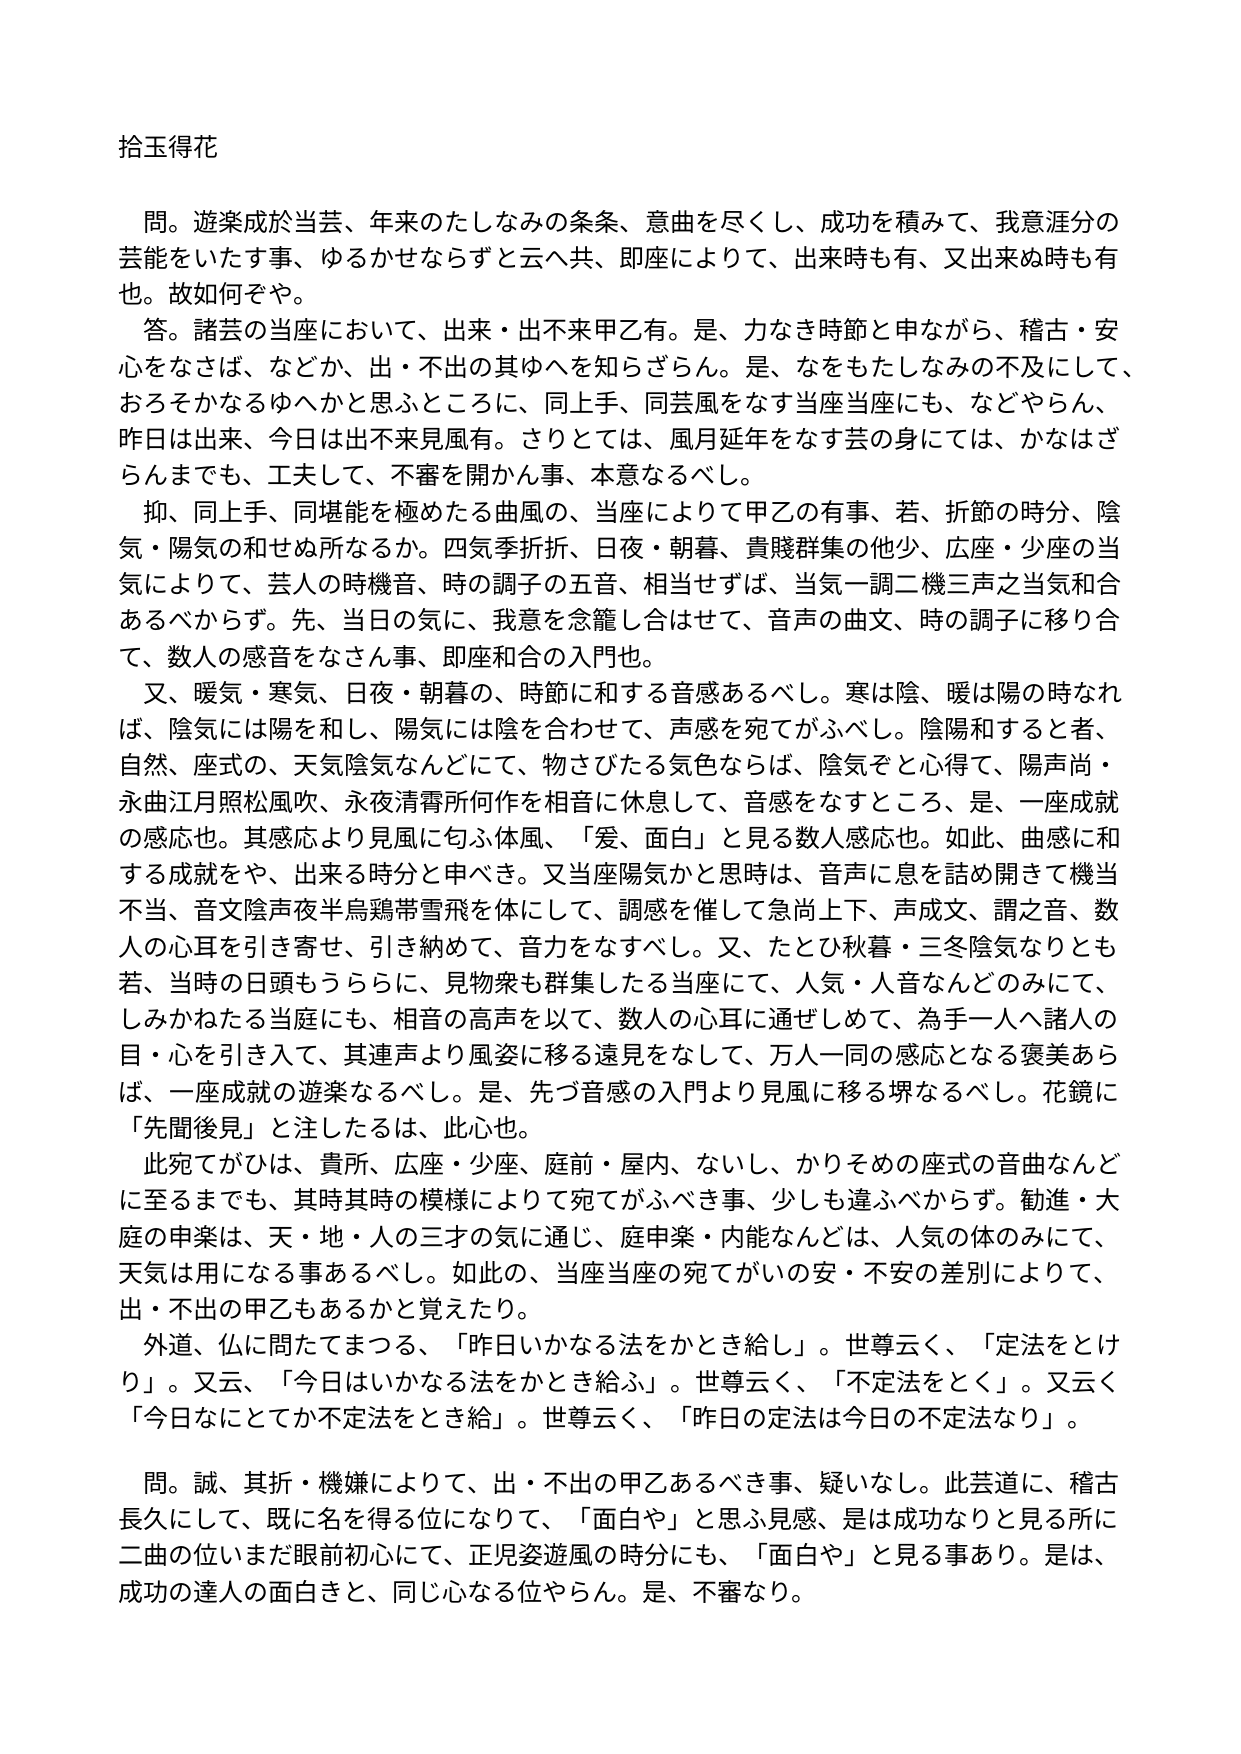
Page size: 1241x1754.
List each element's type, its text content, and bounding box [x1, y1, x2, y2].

text 又、暖気・寒気、日夜・朝暮の、時節に和する音感あるべし。寒は陰、暖は陽の時なれば、陰気には陽を和し、陽気には陰を合わせて、声感を宛てがふべし。陰陽和すると者、自然、座式の、天気陰気なんどにて、物さびたる気色ならば、陰気ぞと心得て、陽声尚・永曲江月照松風吹、永夜清霄所何作を相音に休息して、音感をなすところ、是、一座成就の感応也。其感応より見風に匂ふ体風、「爰、面白」と見る数人感応也。如此、曲感に和する成就をや、出来る時分と申べき。又当座陽気かと思時は、音声に息を詰め開きて機当不当、音文陰声夜半烏鶏帯雪飛を体にして、調感を催して急尚上下、声成文、謂之音、数人の心耳を引き寄せ、引き納めて、音力をなすべし。又、たとひ秋暮・三冬陰気なりとも、若、当時の日頭もうららに、見物衆も群集したる当座にて、人気・人音なんどのみにて、しみかねたる当庭にも、相音の高声を以て、数人の心耳に通ぜしめて、為手一人へ諸人の目・心を引き入て、其連声より風姿に移る遠見をなして、万人一同の感応となる褒美あらば、一座成就の遊楽なるべし。是、先づ音感の入門より見風に移る堺なるべし。花鏡に「先聞後見」と注したるは、此心也。 [118, 673, 1122, 1144]
text 此宛てがひは、貴所、広座・少座、庭前・屋内、ないし、かりそめの座式の音曲なんどに至るまでも、其時其時の模様によりて宛てがふべき事、少しも違ふべからず。勧進・大庭の申楽は、天・地・人の三才の気に通じ、庭申楽・内能なんどは、人気の体のみにて、天気は用になる事あるべし。如此の、当座当座の宛てがいの安・不安の差別によりて、出・不出の甲乙もあるかと覚えたり。 [118, 1144, 1122, 1326]
text 問。遊楽成於当芸、年来のたしなみの条条、意曲を尽くし、成功を積みて、我意涯分の芸能をいたす事、ゆるかせならずと云へ共、即座によりて、出来時も有、又出来ぬ時も有也。故如何ぞや。 [118, 202, 1122, 311]
text 拾玉得花 [118, 127, 1122, 164]
text 問。誠、其折・機嫌によりて、出・不出の甲乙あるべき事、疑いなし。此芸道に、稽古長久にして、既に名を得る位になりて、「面白や」と思ふ見感、是は成功なりと見る所に、二曲の位いまだ眼前初心にて、正児姿遊風の時分にも、「面白や」と見る事あり。是は、成功の達人の面白きと、同じ心なる位やらん。是、不審なり。 [118, 1463, 1122, 1608]
text 外道、仏に問たてまつる、「昨日いかなる法をかとき給し」。世尊云く、「定法をとけり」。又云、「今日はいかなる法をかとき給ふ」。世尊云く、「不定法をとく」。又云く、「今日なにとてか不定法をとき給」。世尊云く、「昨日の定法は今日の不定法なり」。 [118, 1326, 1122, 1434]
text 答。諸芸の当座において、出来・出不来甲乙有。是、力なき時節と申ながら、稽古・安心をなさば、などか、出・不出の其ゆへを知らざらん。是、なをもたしなみの不及にして、おろそかなるゆへかと思ふところに、同上手、同芸風をなす当座当座にも、などやらん、昨日は出来、今日は出不来見風有。さりとては、風月延年をなす芸の身にては、かなはざらんまでも、工夫して、不審を開かん事、本意なるべし。 [118, 311, 1122, 492]
text 抑、同上手、同堪能を極めたる曲風の、当座によりて甲乙の有事、若、折節の時分、陰気・陽気の和せぬ所なるか。四気季折折、日夜・朝暮、貴賤群集の他少、広座・少座の当気によりて、芸人の時機音、時の調子の五音、相当せずば、当気一調二機三声之当気和合あるべからず。先、当日の気に、我意を念籠し合はせて、音声の曲文、時の調子に移り合て、数人の感音をなさん事、即座和合の入門也。 [118, 492, 1122, 673]
